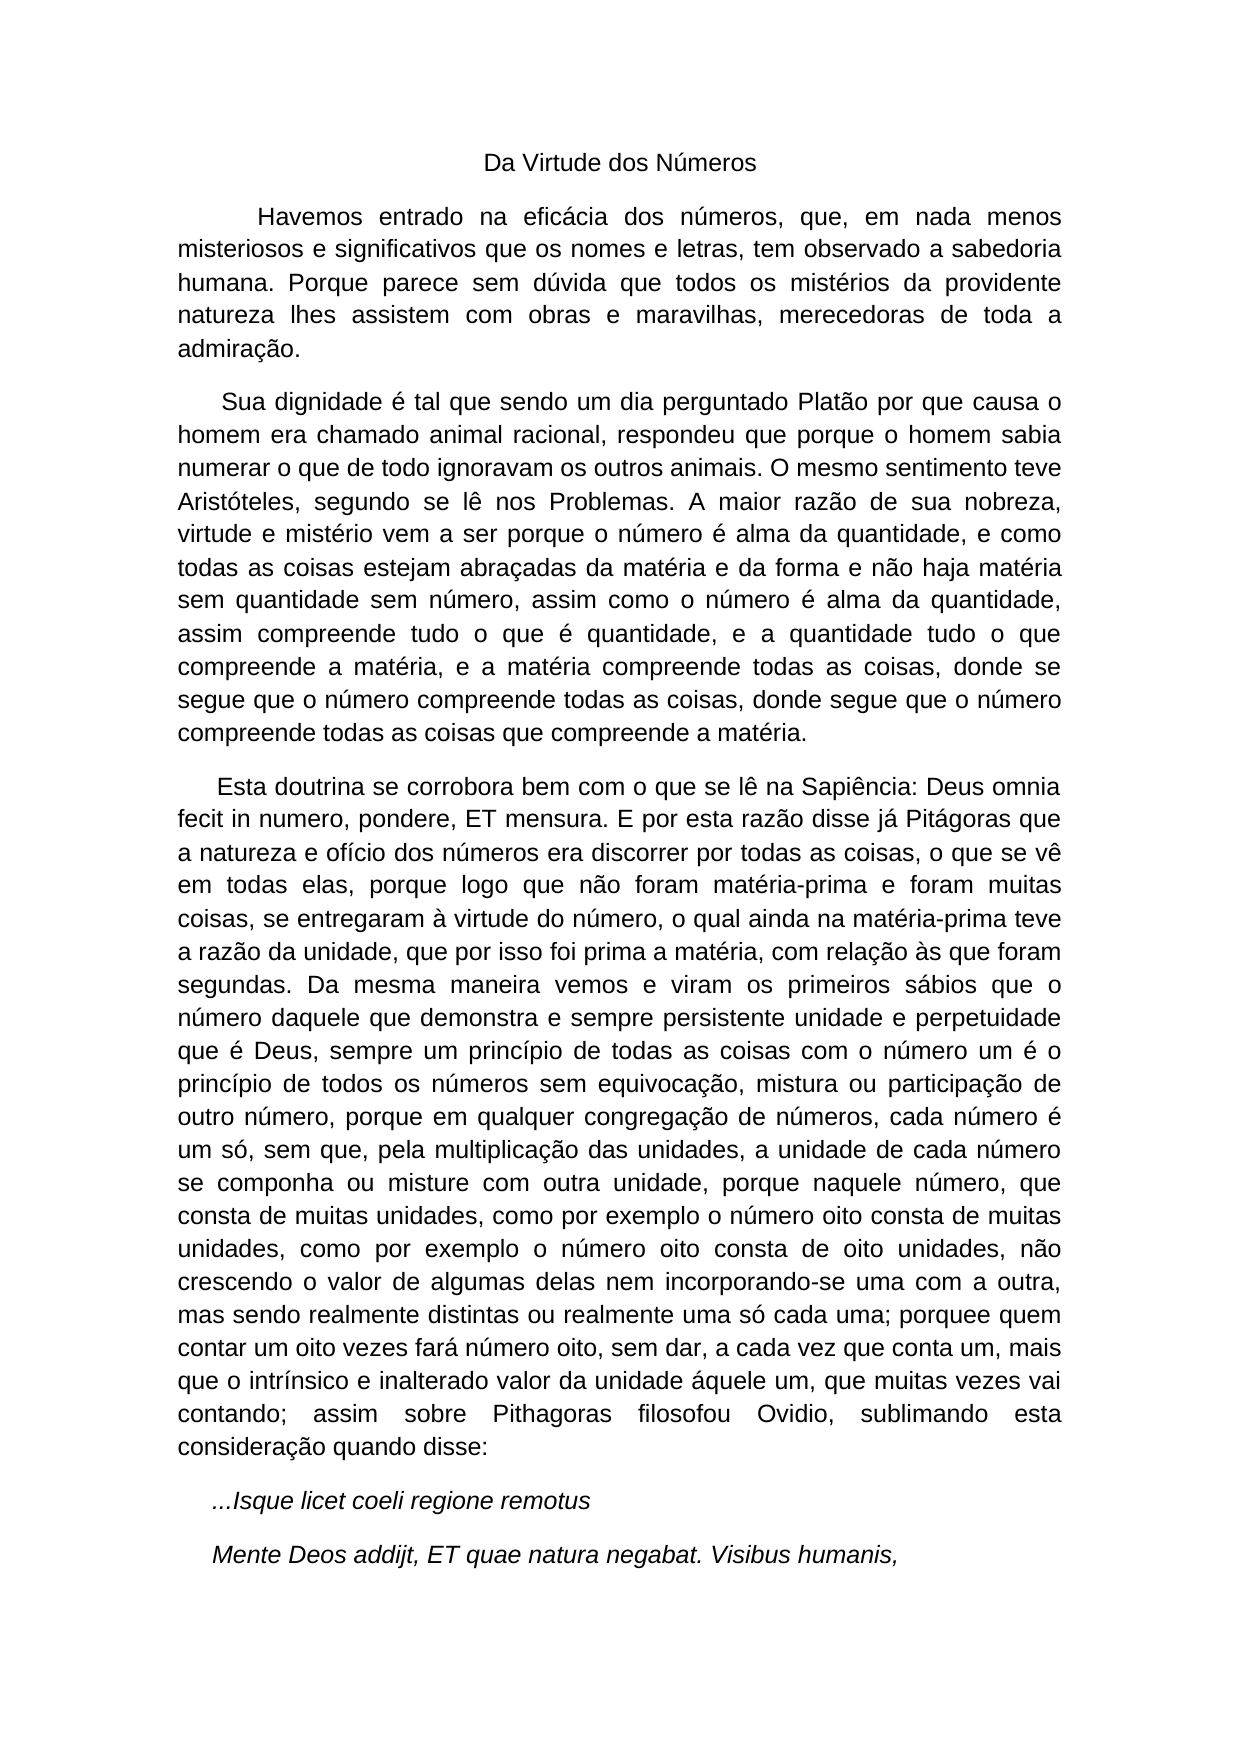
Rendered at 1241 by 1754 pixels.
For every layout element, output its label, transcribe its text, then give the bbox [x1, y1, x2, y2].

text Da Virtude dos Números [177, 148, 1063, 176]
text Mente Deos addijt, ET quae natura negabat. Visibus humanis, [177, 1539, 1063, 1568]
text ...Isque licet coeli regione remotus [177, 1486, 1063, 1514]
text Esta doutrina se corrobora bem com o que se lê na Sapiência: Deus omnia fecit in numero, pondere, ET mensura. E por esta razão disse já Pitágoras que a natureza e ofício dos números era discorrer por todas as coisas, o que se vê em todas elas, porque logo que não foram matéria-prima e foram muitas coisas, se entregaram à virtude do número, o qual ainda na matéria-prima teve a razão da unidade, que por isso foi prima a matéria, com relação às que foram segundas. Da mesma maneira vemos e viram os primeiros sábios que o número daquele que demonstra e sempre persistente unidade e perpetuidade que é Deus, sempre um princípio de todas as coisas com o número um é o princípio de todos os números sem equivocação, mistura ou participação de outro número, porque em qualquer congregação de números, cada número é um só, sem que, pela multiplicação das unidades, a unidade de cada número se componha ou misture com outra unidade, porque naquele número, que consta de muitas unidades, como por exemplo o número oito consta de muitas unidades, como por exemplo o número oito consta de oito unidades, não crescendo o valor de algumas delas nem incorporando-se uma com a outra, mas sendo realmente distintas ou realmente uma só cada uma; porquee quem contar um oito vezes fará número oito, sem dar, a cada vez que conta um, mais que o intrínsico e inalterado valor da unidade áquele um, que muitas vezes vai contando; assim sobre Pithagoras filosofou Ovidio, sublimando esta consideração quando disse: [177, 771, 1063, 1461]
text Sua dignidade é tal que sendo um dia perguntado Platão por que causa o homem era chamado animal racional, respondeu que porque o homem sabia numerar o que de todo ignoravam os outros animais. O mesmo sentimento teve Aristóteles, segundo se lê nos Problemas. A maior razão de sua nobreza, virtude e mistério vem a ser porque o número é alma da quantidade, e como todas as coisas estejam abraçadas da matéria e da forma e não haja matéria sem quantidade sem número, assim como o número é alma da quantidade, assim compreende tudo o que é quantidade, e a quantidade tudo o que compreende a matéria, e a matéria compreende todas as coisas, donde se segue que o número compreende todas as coisas, donde segue que o número compreende todas as coisas que compreende a matéria. [177, 387, 1063, 746]
text Havemos entrado na eficácia dos números, que, em nada menos misteriosos e significativos que os nomes e letras, tem observado a sabedoria humana. Porque parece sem dúvida que todos os mistérios da providente natureza lhes assistem com obras e maravilhas, merecedoras de toda a admiração. [177, 201, 1063, 362]
